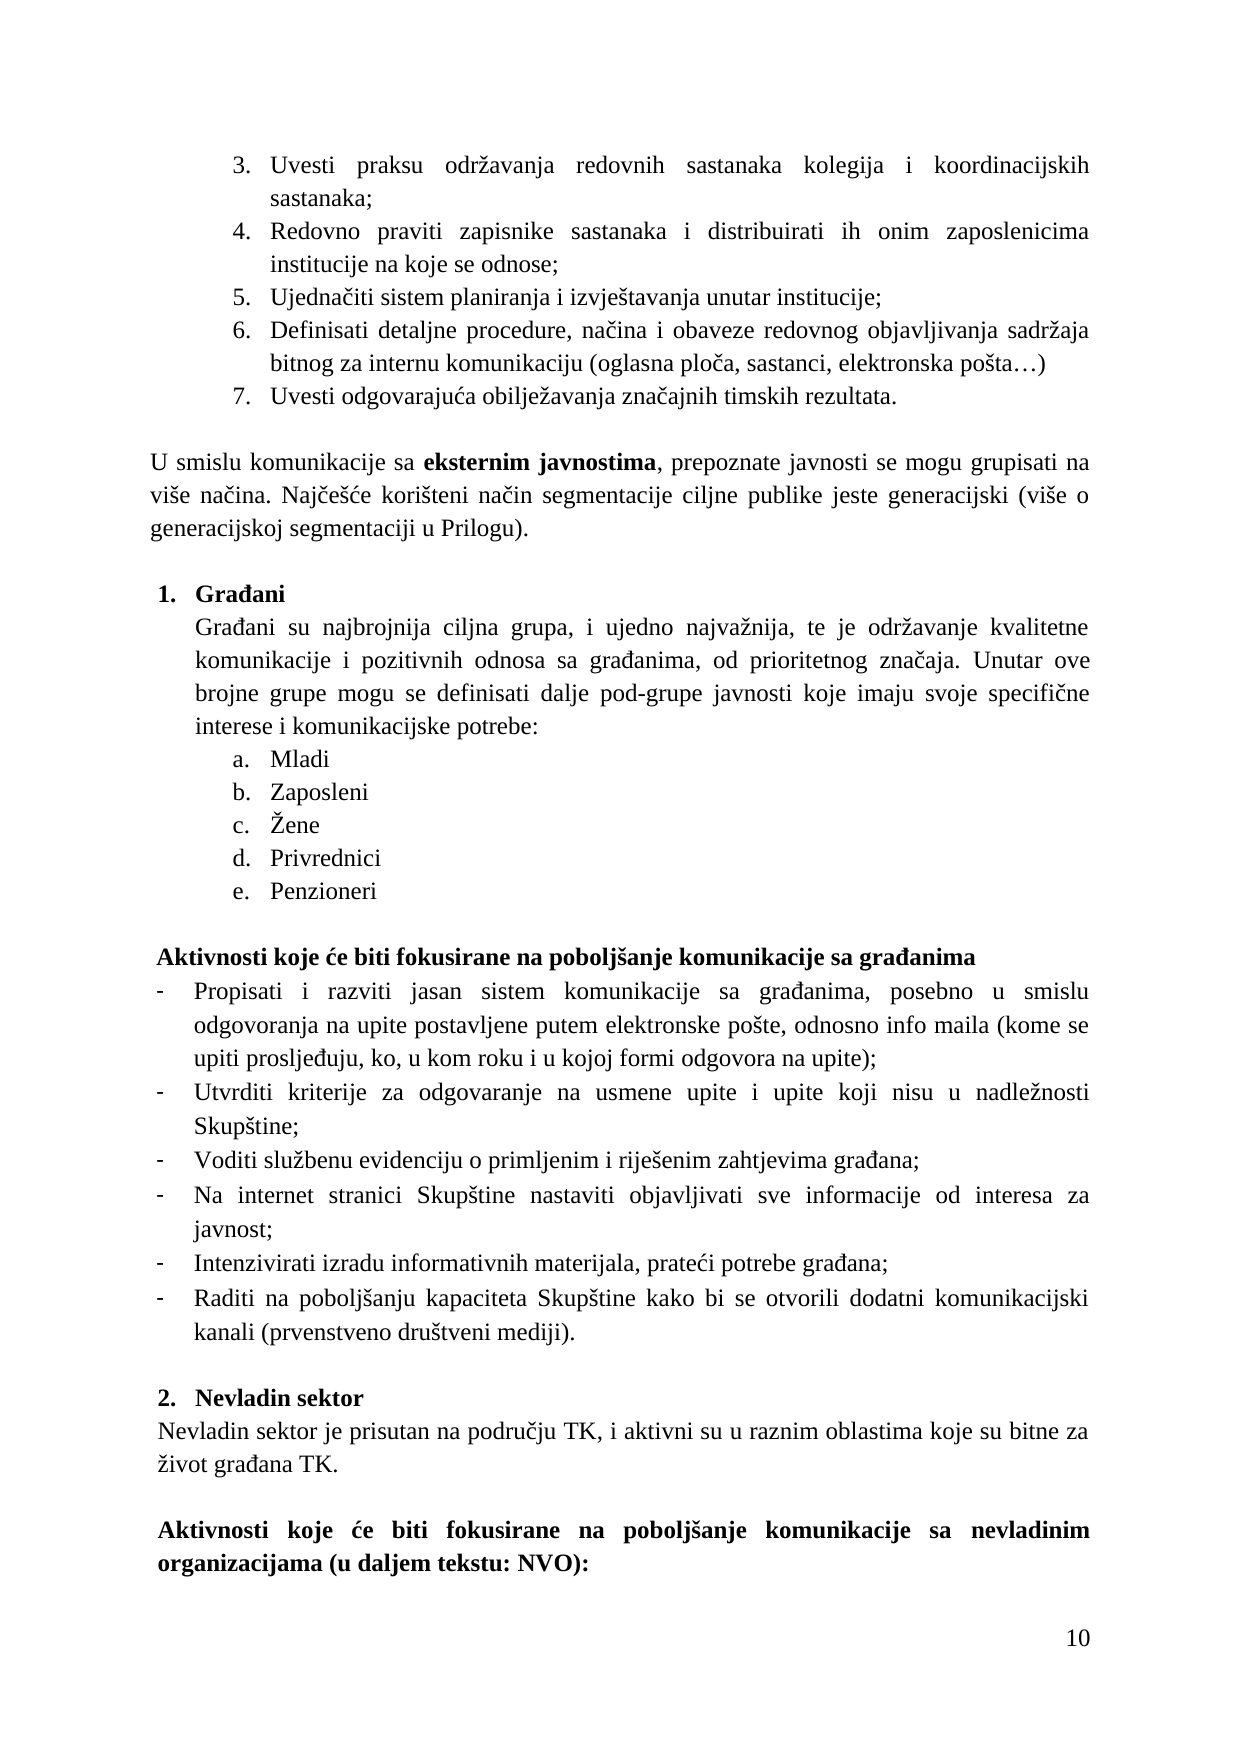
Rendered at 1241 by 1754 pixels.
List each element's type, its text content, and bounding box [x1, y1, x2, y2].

list Ujednačiti sistem planiranja i izvještavanja unutar institucije; [232, 282, 1090, 311]
text Aktivnosti koje će biti fokusirane na poboljšanje komunikacije sa nevladinim organizacijama (u daljem tekstu: NVO): [157, 1515, 1090, 1577]
list Privrednici [232, 843, 1090, 872]
list Definisati detaljne procedure, načina i obaveze redovnog objavljivanja sadržaja bitnog za internu komunikaciju (oglasna ploča, sastanci, elektronska pošta…) [232, 315, 1090, 377]
list Zaposleni [232, 777, 1090, 806]
list Građani su najbrojnija ciljna grupa, i ujedno najvažnija, te je održavanje kvalitetne komunikacije i pozitivnih odnosa sa građanima, od prioritetnog značaja. Unutar ove brojne grupe mogu se definisati dalje pod-grupe javnosti koje imaju svoje specifične interese i komunikacijske potrebe: [195, 612, 1090, 740]
list Redovno praviti zapisnike sastanaka i distribuirati ih onim zaposlenicima institucije na koje se odnose; [232, 216, 1090, 278]
list Uvesti odgovarajuća obilježavanja značajnih timskih rezultata. [232, 381, 1090, 410]
list Građani [157, 579, 1090, 608]
list Uvesti praksu održavanja redovnih sastanaka kolegija i koordinacijskih sastanaka; [232, 150, 1090, 212]
list Voditi službenu evidenciju o primljenim i riješenim zahtjevima građana; [156, 1144, 1090, 1175]
text U smislu komunikacije sa eksternim javnostima, prepoznate javnosti se mogu grupisati na više načina. Najčešće korišteni način segmentacije ciljne publike jeste generacijski (više o generacijskoj segmentaciji u Prilogu). [150, 447, 1090, 542]
list Nevladin sektor [157, 1383, 1090, 1412]
list Intenzivirati izradu informativnih materijala, prateći potrebe građana; [156, 1247, 1090, 1277]
list Utvrditi kriterije za odgovaranje na usmene upite i upite koji nisu u nadležnosti Skupštine; [156, 1076, 1090, 1140]
text Nevladin sektor je prisutan na području TK, i aktivni su u raznim oblastima koje su bitne za život građana TK. [157, 1416, 1090, 1478]
list Žene [232, 810, 1090, 839]
list Na internet stranici Skupštine nastaviti objavljivati sve informacije od interesa za javnost; [156, 1179, 1090, 1243]
list Aktivnosti koje će biti fokusirane na poboljšanje komunikacije sa građanima [156, 942, 1090, 971]
list Raditi na poboljšanju kapaciteta Skupštine kako bi se otvorili dodatni komunikacijski kanali (prvenstveno društveni mediji). [156, 1282, 1090, 1346]
list Propisati i razviti jasan sistem komunikacije sa građanima, posebno u smislu odgovoranja na upite postavljene putem elektronske pošte, odnosno info maila (kome se upiti prosljeđuju, ko, u kom roku i u kojoj formi odgovora na upite); [156, 976, 1090, 1072]
list Mladi [232, 744, 1090, 773]
list Penzioneri [232, 876, 1090, 905]
